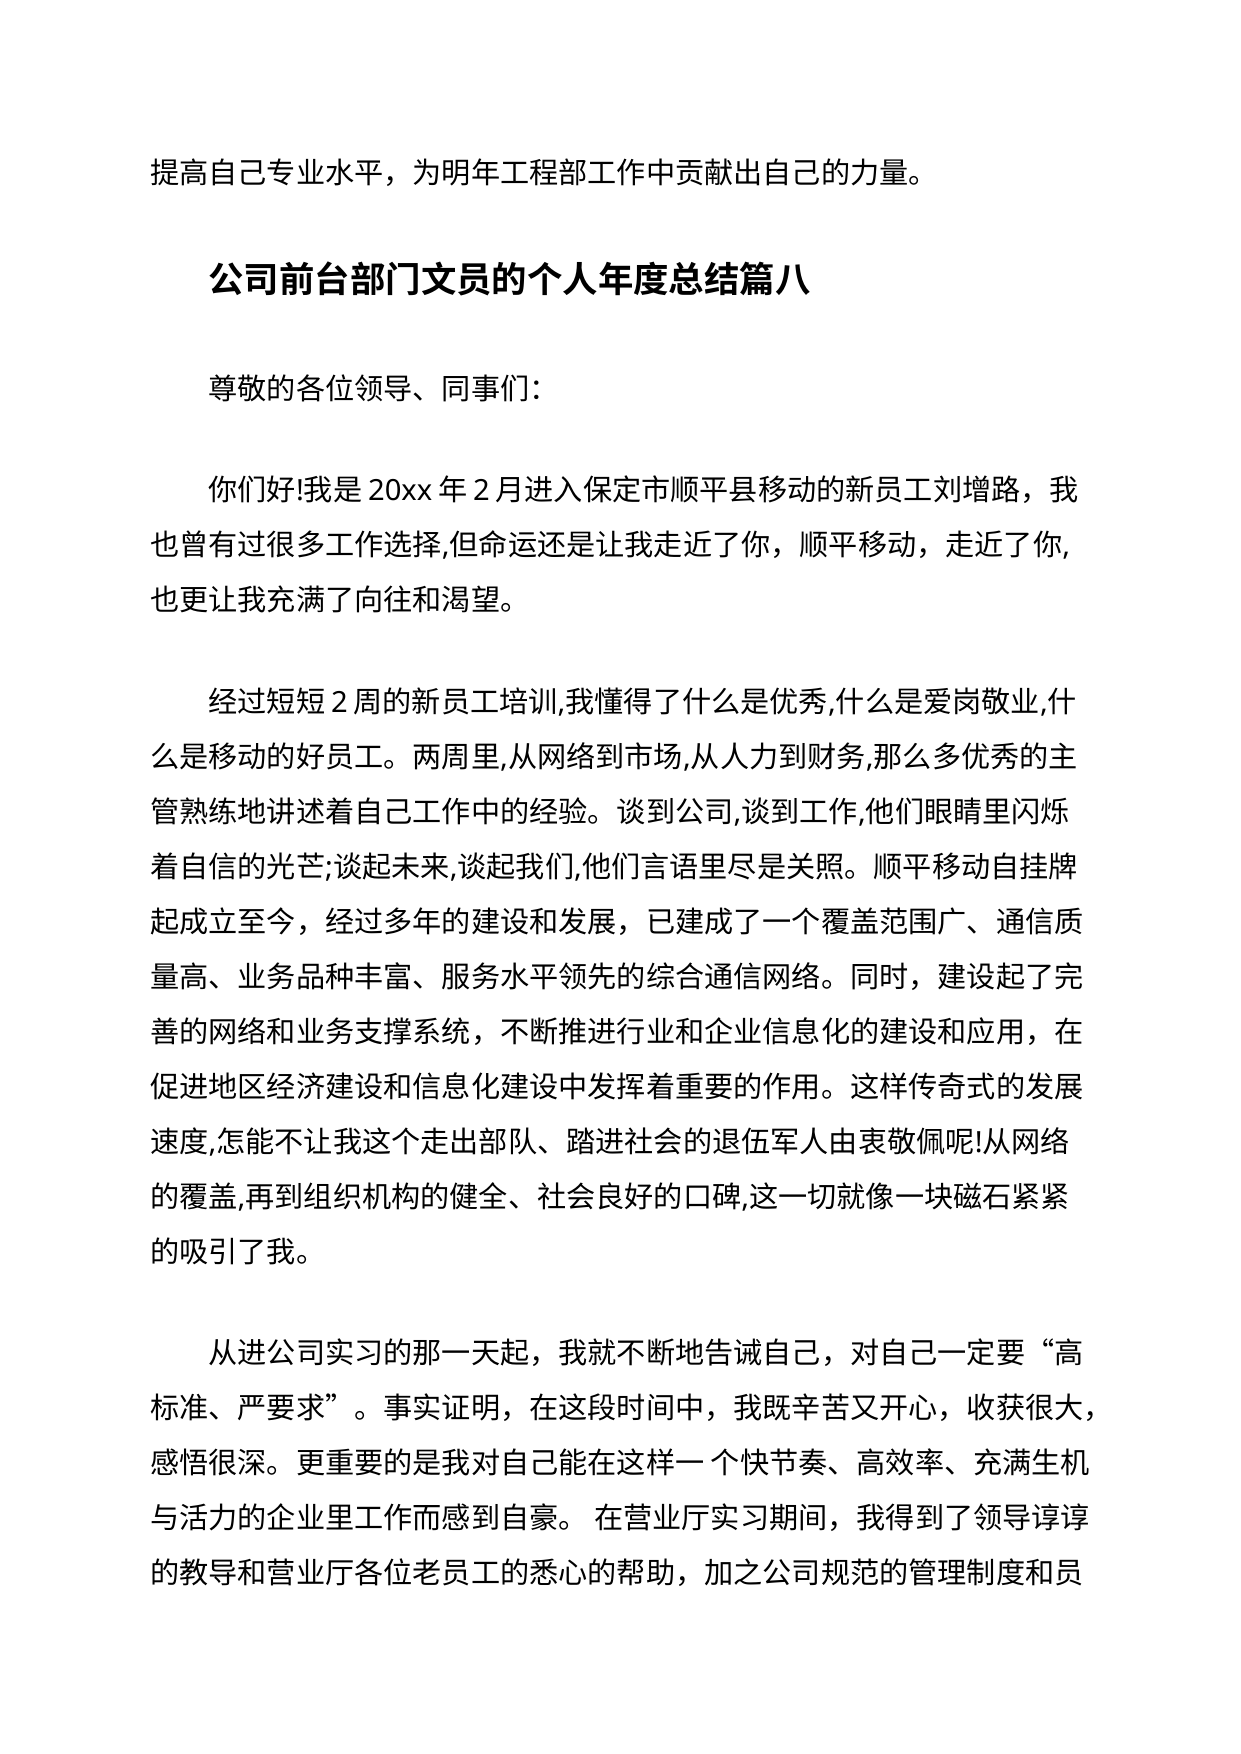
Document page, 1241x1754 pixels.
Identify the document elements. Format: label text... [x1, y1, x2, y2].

text 你们好!我是20xx年2月进入保定市顺平县移动的新员工刘增路，我也曾有过很多工作选择,但命运还是让我走近了你，顺平移动，走近了你,也更让我充满了向往和渴望。 [150, 467, 1090, 619]
text 公司前台部门文员的个人年度总结篇八 [150, 252, 1090, 303]
text 尊敬的各位领导、同事们： [150, 365, 1090, 407]
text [150, 1330, 1090, 1592]
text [150, 150, 1090, 192]
text 经过短短2周的新员工培训,我懂得了什么是优秀,什么是爱岗敬业,什么是移动的好员工。两周里,从网络到市场,从人力到财务,那么多优秀的主管熟练地讲述着自己工作中的经验。谈到公司,谈到工作,他们眼睛里闪烁着自信的光芒;谈起未来,谈起我们,他们言语里尽是关照。顺平移动自挂牌起成立至今，经过多年的建设和发展，已建成了一个覆盖范围广、通信质量高、业务品种丰富、服务水平领先的综合通信网络。同时，建设起了完善的网络和业务支撑系统，不断推进行业和企业信息化的建设和应用，在促进地区经济建设和信息化建设中发挥着重要的作用。这样传奇式的发展速度,怎能不让我这个走出部队、踏进社会的退伍军人由衷敬佩呢!从网络的覆盖,再到组织机构的健全、社会良好的口碑,这一切就像一块磁石紧紧的吸引了我。 [150, 679, 1090, 1271]
